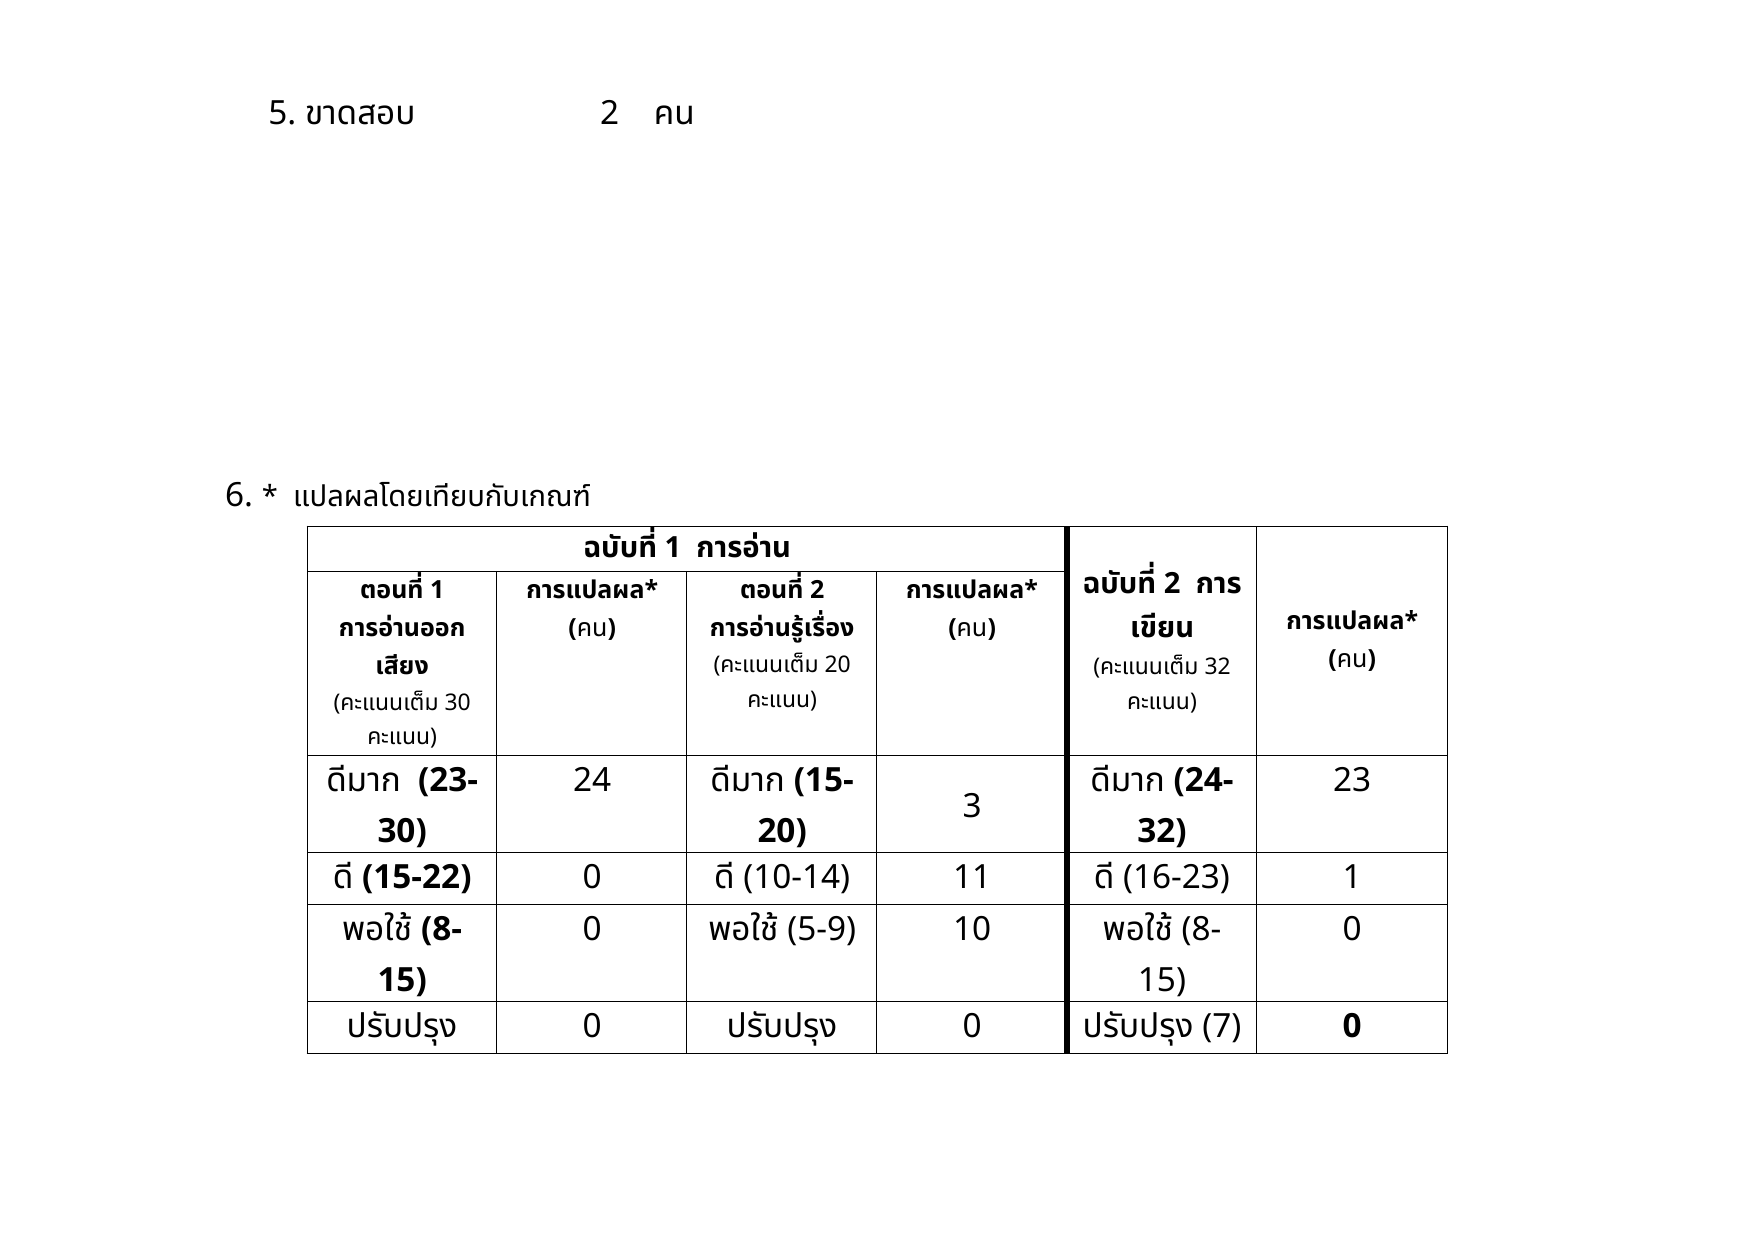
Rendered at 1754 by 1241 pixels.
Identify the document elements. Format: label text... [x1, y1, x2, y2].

table_cell ดี (10-14) [687, 853, 876, 904]
table_cell ดีมาก (15-20) [687, 756, 876, 852]
table_cell 0 [497, 905, 686, 1001]
table_cell ดีมาก (24-32) [1070, 756, 1256, 852]
table_cell ปรับปรุง (7) [1070, 1002, 1256, 1053]
table_cell การแปลผล* (คน) [497, 572, 686, 755]
table_cell 0 [497, 1002, 686, 1053]
table_cell 3 [877, 756, 1064, 852]
table_cell 11 [877, 853, 1064, 904]
table_header ฉบับที่ 1 การอ่าน [308, 527, 1064, 571]
table_cell 0 [497, 853, 686, 904]
table_cell ดีมาก (23-30) [308, 756, 496, 852]
table_cell 10 [877, 905, 1064, 1001]
table_cell พอใช้ (8-15) [308, 905, 496, 1001]
text 5. ขาดสอบ 2 คน [193, 89, 1604, 139]
table_cell 23 [1257, 756, 1447, 852]
table_cell ปรับปรุง (0-4) [687, 1002, 876, 1053]
table_cell พอใช้ (5-9) [687, 905, 876, 1001]
table_header การแปลผล* (คน) [1257, 527, 1447, 755]
table_cell 24 [497, 756, 686, 852]
table_cell ตอนที่ 2 การอ่านรู้เรื่อง (คะแนนเต็ม 20 คะแนน) [687, 572, 876, 755]
table_cell ดี (16-23) [1070, 853, 1256, 904]
table_cell การแปลผล* (คน) [877, 572, 1064, 755]
table_cell 0 [1257, 1002, 1447, 1053]
table_cell พอใช้ (8-15) [1070, 905, 1256, 1001]
table_cell 0 [1257, 905, 1447, 1001]
table_cell 1 [1257, 853, 1447, 904]
table_cell ตอนที่ 1 การอ่านออกเสียง (คะแนนเต็ม 30 คะแนน) [308, 572, 496, 755]
table_cell ปรับปรุง ( 6-7) [308, 1002, 496, 1053]
text 6. * แปลผลโดยเทียบกับเกณฑ์ [150, 471, 1604, 519]
table_cell 0 [877, 1002, 1064, 1053]
table_header ฉบับที่ 2 การเขียน (คะแนนเต็ม 32 คะแนน) [1070, 527, 1256, 755]
table_cell ดี (15-22) [308, 853, 496, 904]
